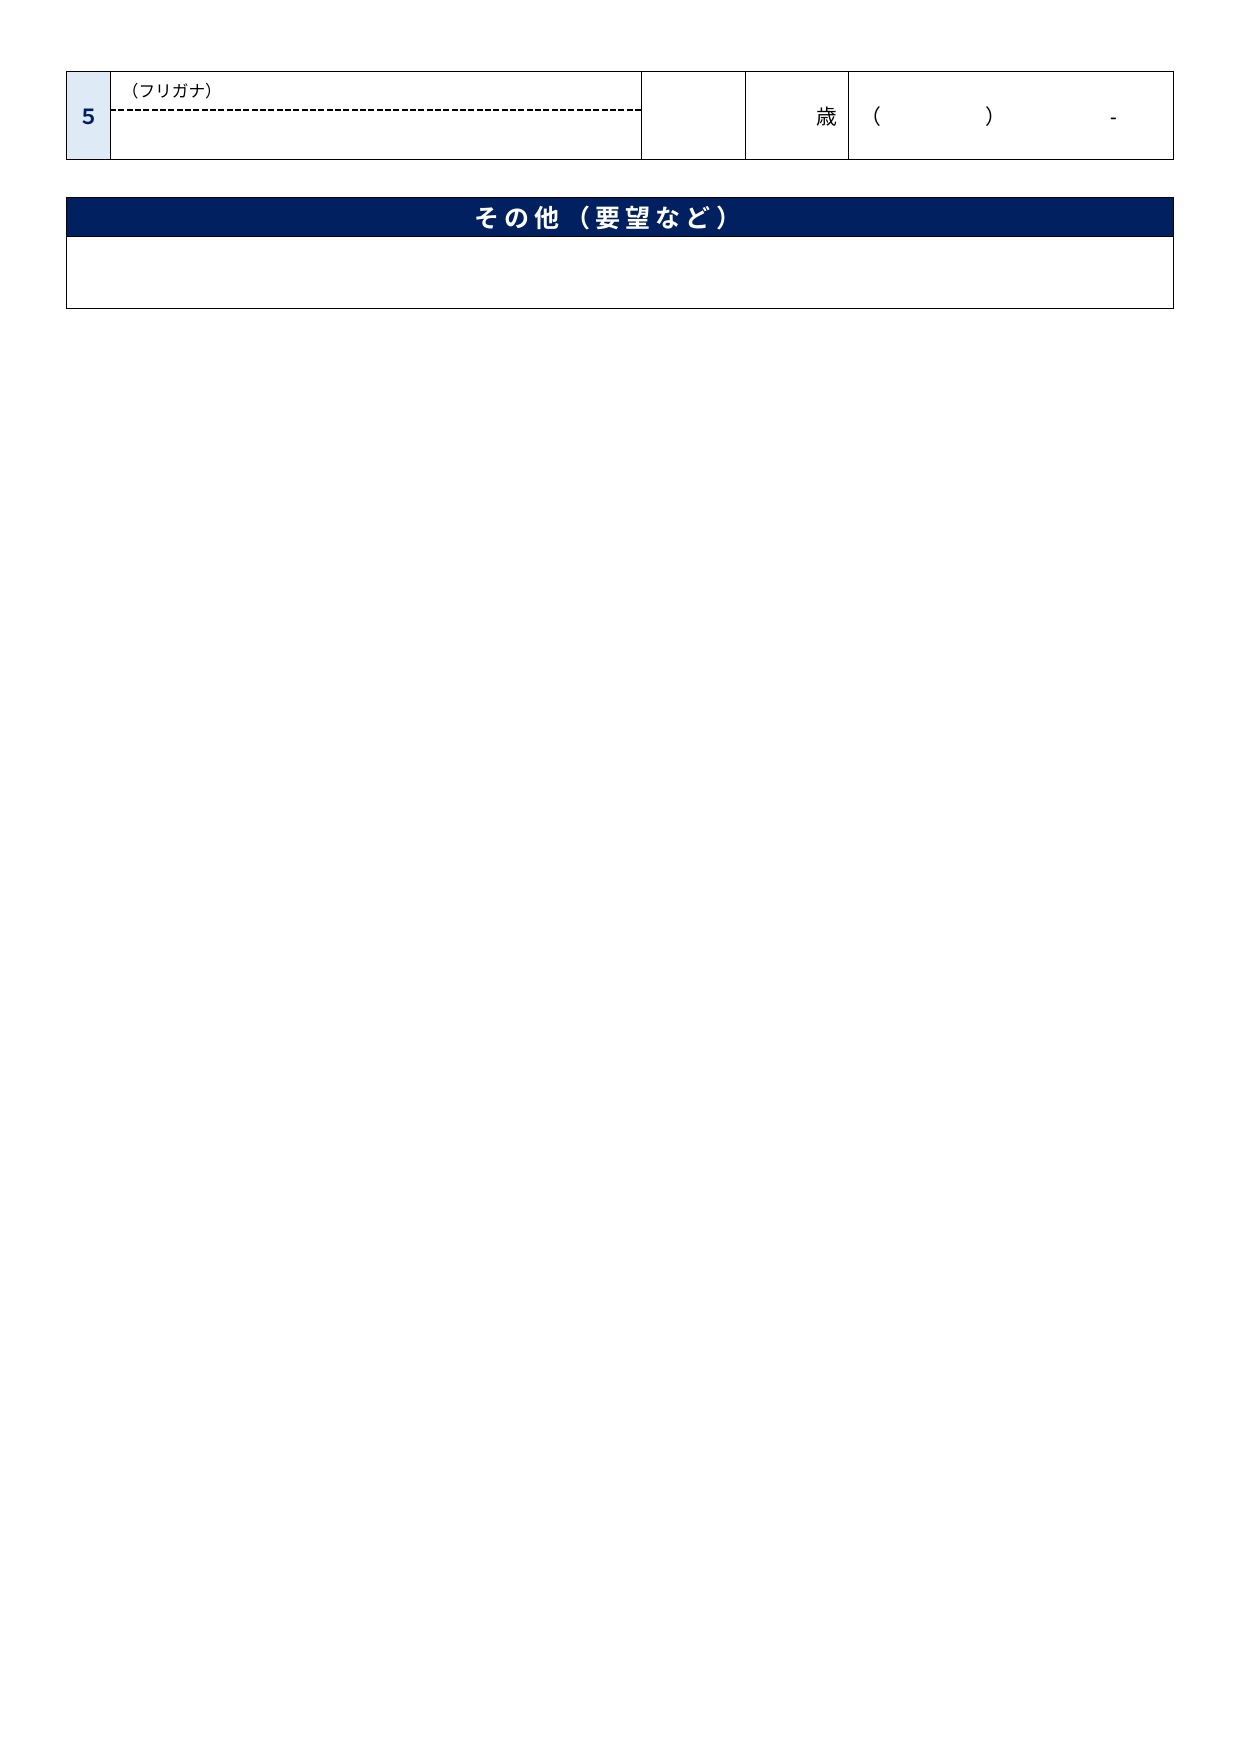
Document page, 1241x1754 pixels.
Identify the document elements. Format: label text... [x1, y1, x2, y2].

table_header その他（要望など） [67, 198, 1173, 236]
table_cell （フリガナ） [111, 72, 641, 109]
table_cell [67, 237, 1173, 308]
table_cell （ ） - [849, 72, 1173, 159]
table_cell [642, 72, 745, 159]
table_cell ５ [67, 72, 110, 159]
table_cell [111, 109, 641, 159]
table_cell 歳 [746, 72, 848, 159]
